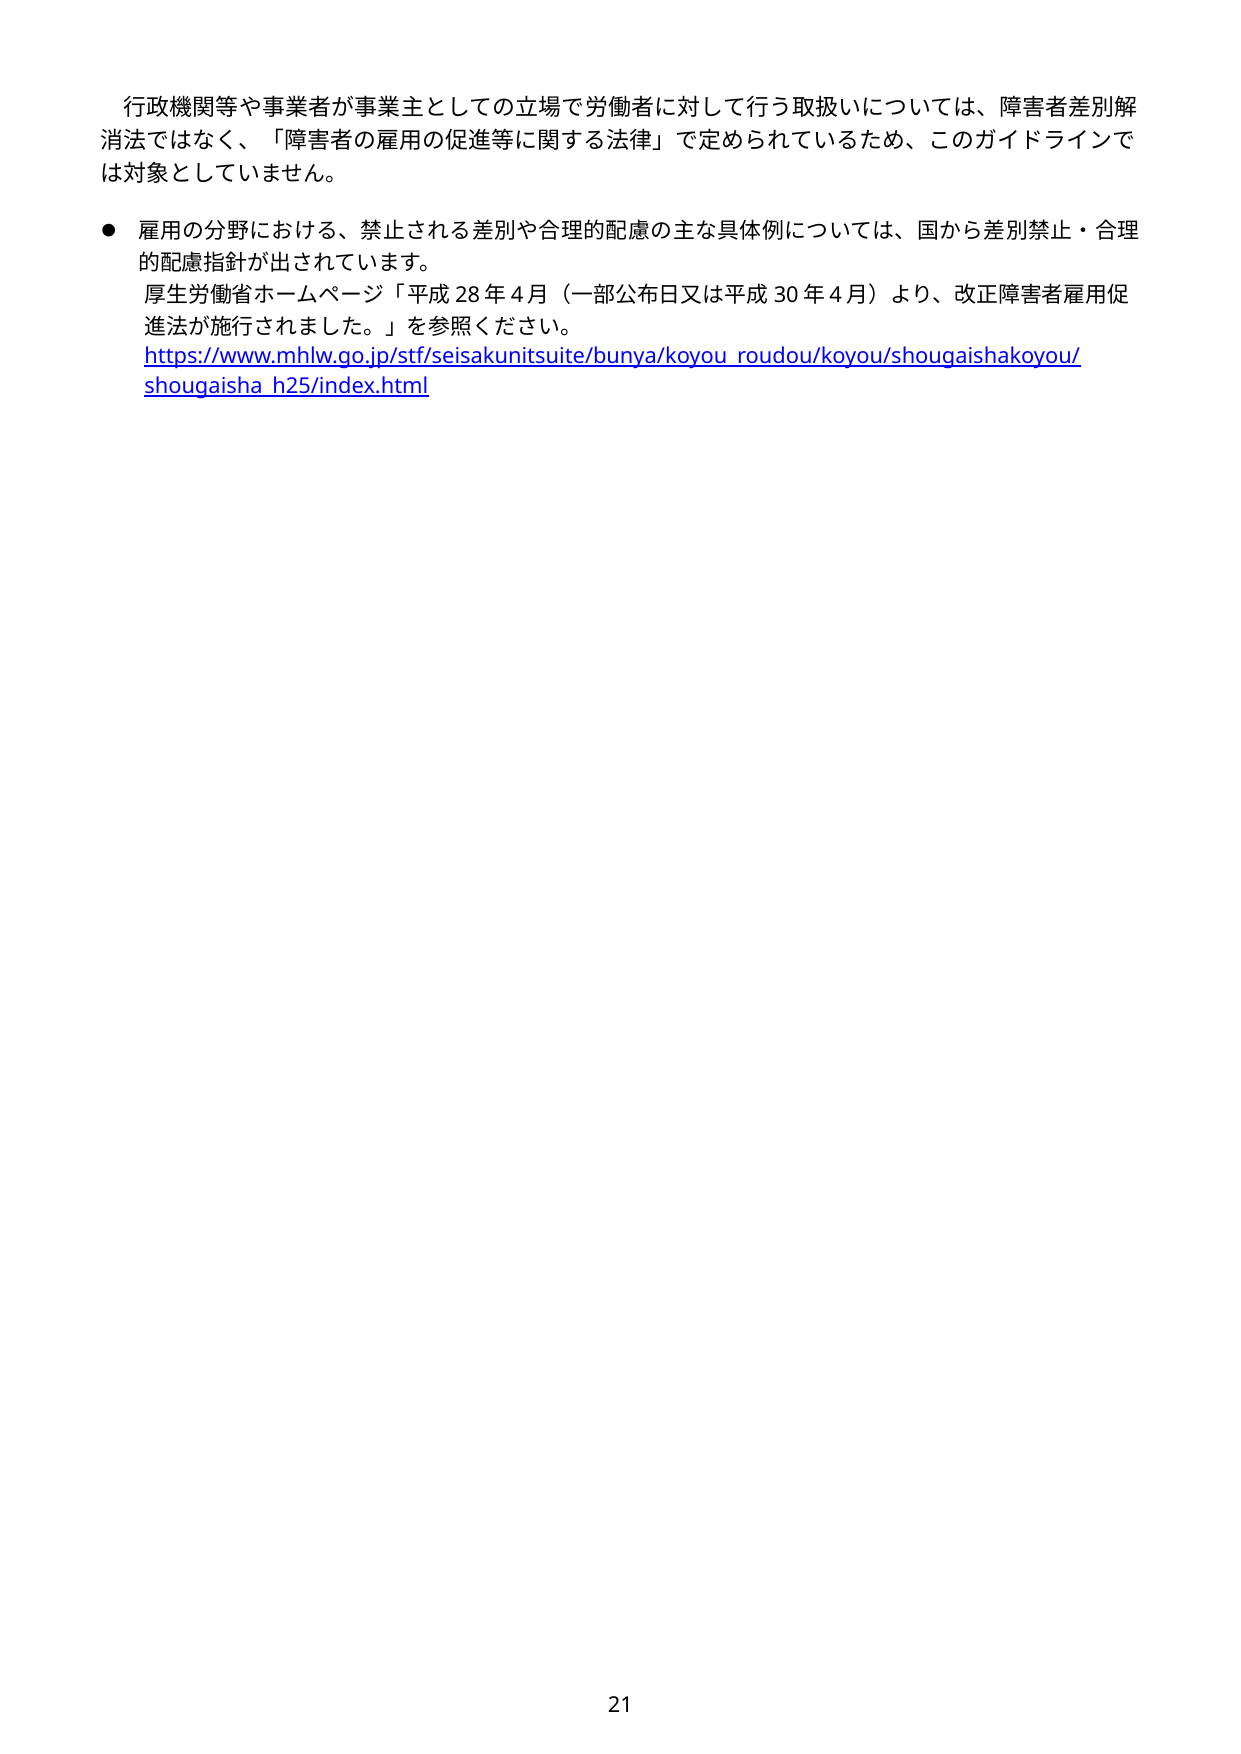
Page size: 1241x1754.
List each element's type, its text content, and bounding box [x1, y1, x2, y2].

text 行政機関等や事業者が事業主としての立場で労働者に対して行う取扱いについては、障害者差別解消法ではなく、「障害者の雇用の促進等に関する法律」で定められているため、このガイドラインでは対象としていません。 [100, 89, 1140, 188]
text https://www.mhlw.go.jp/stf/seisakunitsuite/bunya/koyou_roudou/koyou/shougaishakoyou/shougaisha_h25/index.html [144, 340, 1140, 400]
text 厚生労働省ホームページ「平成28年4月（一部公布日又は平成30年4月）より、改正障害者雇用促進法が施行されました。」を参照ください。 [144, 277, 1131, 340]
list 雇用の分野における、禁止される差別や合理的配慮の主な具体例については、国から差別禁止・合理的配慮指針が出されています。 [100, 213, 1140, 277]
